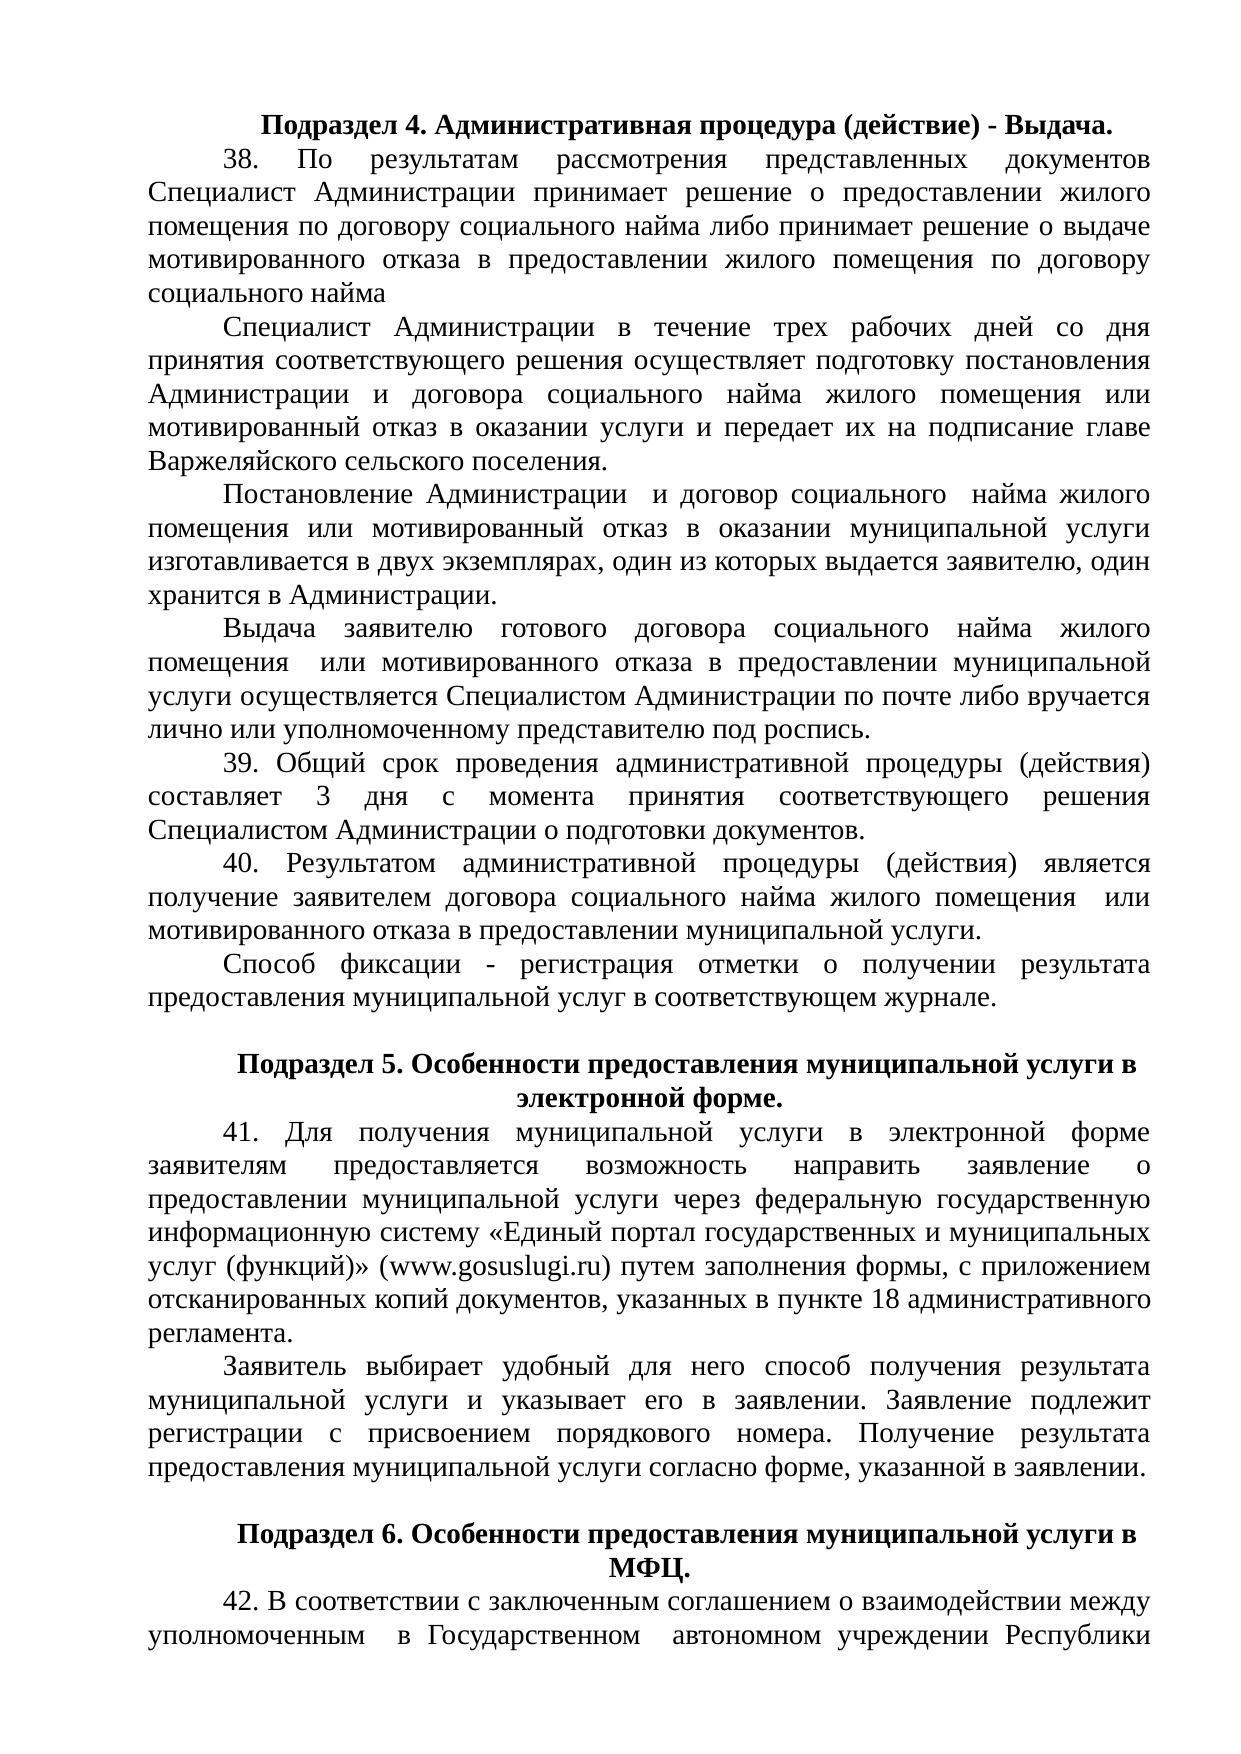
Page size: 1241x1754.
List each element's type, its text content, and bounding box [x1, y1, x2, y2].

text Выдача заявителю готового договора социального найма жилого помещения или мотивированного отказа в предоставлении муниципальной услуги осуществляется Специалистом Администрации по почте либо вручается лично или уполномоченному представителю под роспись. [148, 611, 1152, 745]
text Заявитель выбирает удобный для него способ получения результата муниципальной услуги и указывает его в заявлении. Заявление подлежит регистрации с присвоением порядкового номера. Получение результата предоставления муниципальной услуги согласно форме, указанной в заявлении. [148, 1348, 1152, 1483]
text Специалист Администрации в течение трех рабочих дней со дня принятия соответствующего решения осуществляет подготовку постановления Администрации и договора социального найма жилого помещения или мотивированный отказ в оказании услуги и передает их на подписание главе Варжеляйского сельского поселения. [148, 309, 1152, 476]
text 41. Для получения муниципальной услуги в электронной форме заявителям предоставляется возможность направить заявление о предоставлении муниципальной услуги через федеральную государственную информационную систему «Единый портал государственных и муниципальных услуг (функций)» (www.gosuslugi.ru) путем заполнения формы, с приложением отсканированных копий документов, указанных в пункте 18 административного регламента. [148, 1114, 1152, 1348]
text Подраздел 5. Особенности предоставления муниципальной услуги в электронной форме. [148, 1047, 1152, 1114]
text Способ фиксации - регистрация отметки о получении результата предоставления муниципальной услуг в соответствующем журнале. [148, 946, 1152, 1013]
text Подраздел 4. Административная процедура (действие) - Выдача. [148, 107, 1152, 141]
text 40. Результатом административной процедуры (действия) является получение заявителем договора социального найма жилого помещения или мотивированного отказа в предоставлении муниципальной услуги. [148, 845, 1152, 946]
text Подраздел 6. Особенности предоставления муниципальной услуги в МФЦ. [148, 1516, 1152, 1583]
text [148, 1583, 1152, 1650]
text 38. По результатам рассмотрения представленных документов Специалист Администрации принимает решение о предоставлении жилого помещения по договору социального найма либо принимает решение о выдаче мотивированного отказа в предоставлении жилого помещения по договору социального найма [148, 141, 1152, 309]
text Постановление Администрации и договор социального найма жилого помещения или мотивированный отказ в оказании муниципальной услуги изготавливается в двух экземплярах, один из которых выдается заявителю, один хранится в Администрации. [148, 476, 1152, 611]
text 39. Общий срок проведения административной процедуры (действия) составляет 3 дня с момента принятия соответствующего решения Специалистом Администрации о подготовки документов. [148, 745, 1152, 845]
